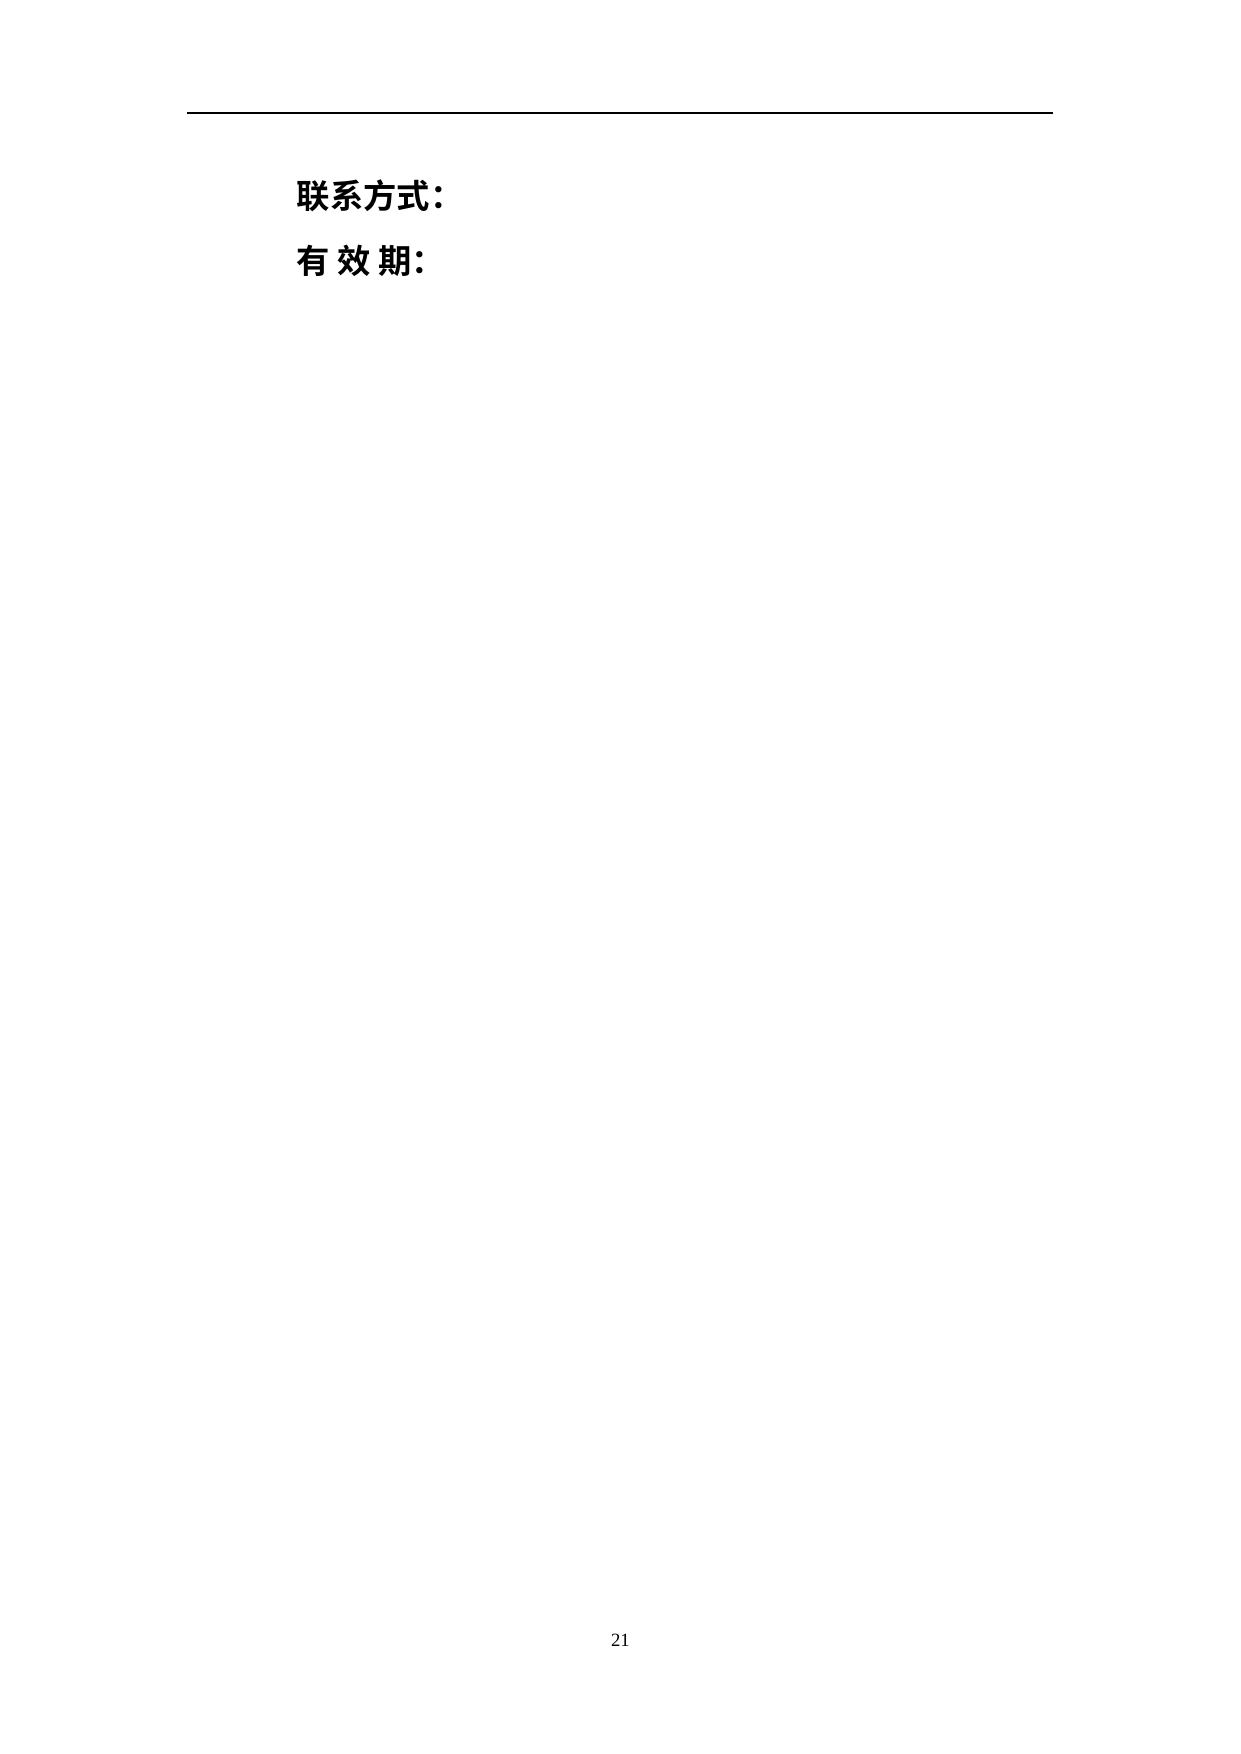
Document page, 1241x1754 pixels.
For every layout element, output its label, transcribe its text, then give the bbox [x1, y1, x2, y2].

text 有 效 期： [297, 227, 1053, 292]
text 联系方式： [297, 162, 1053, 227]
